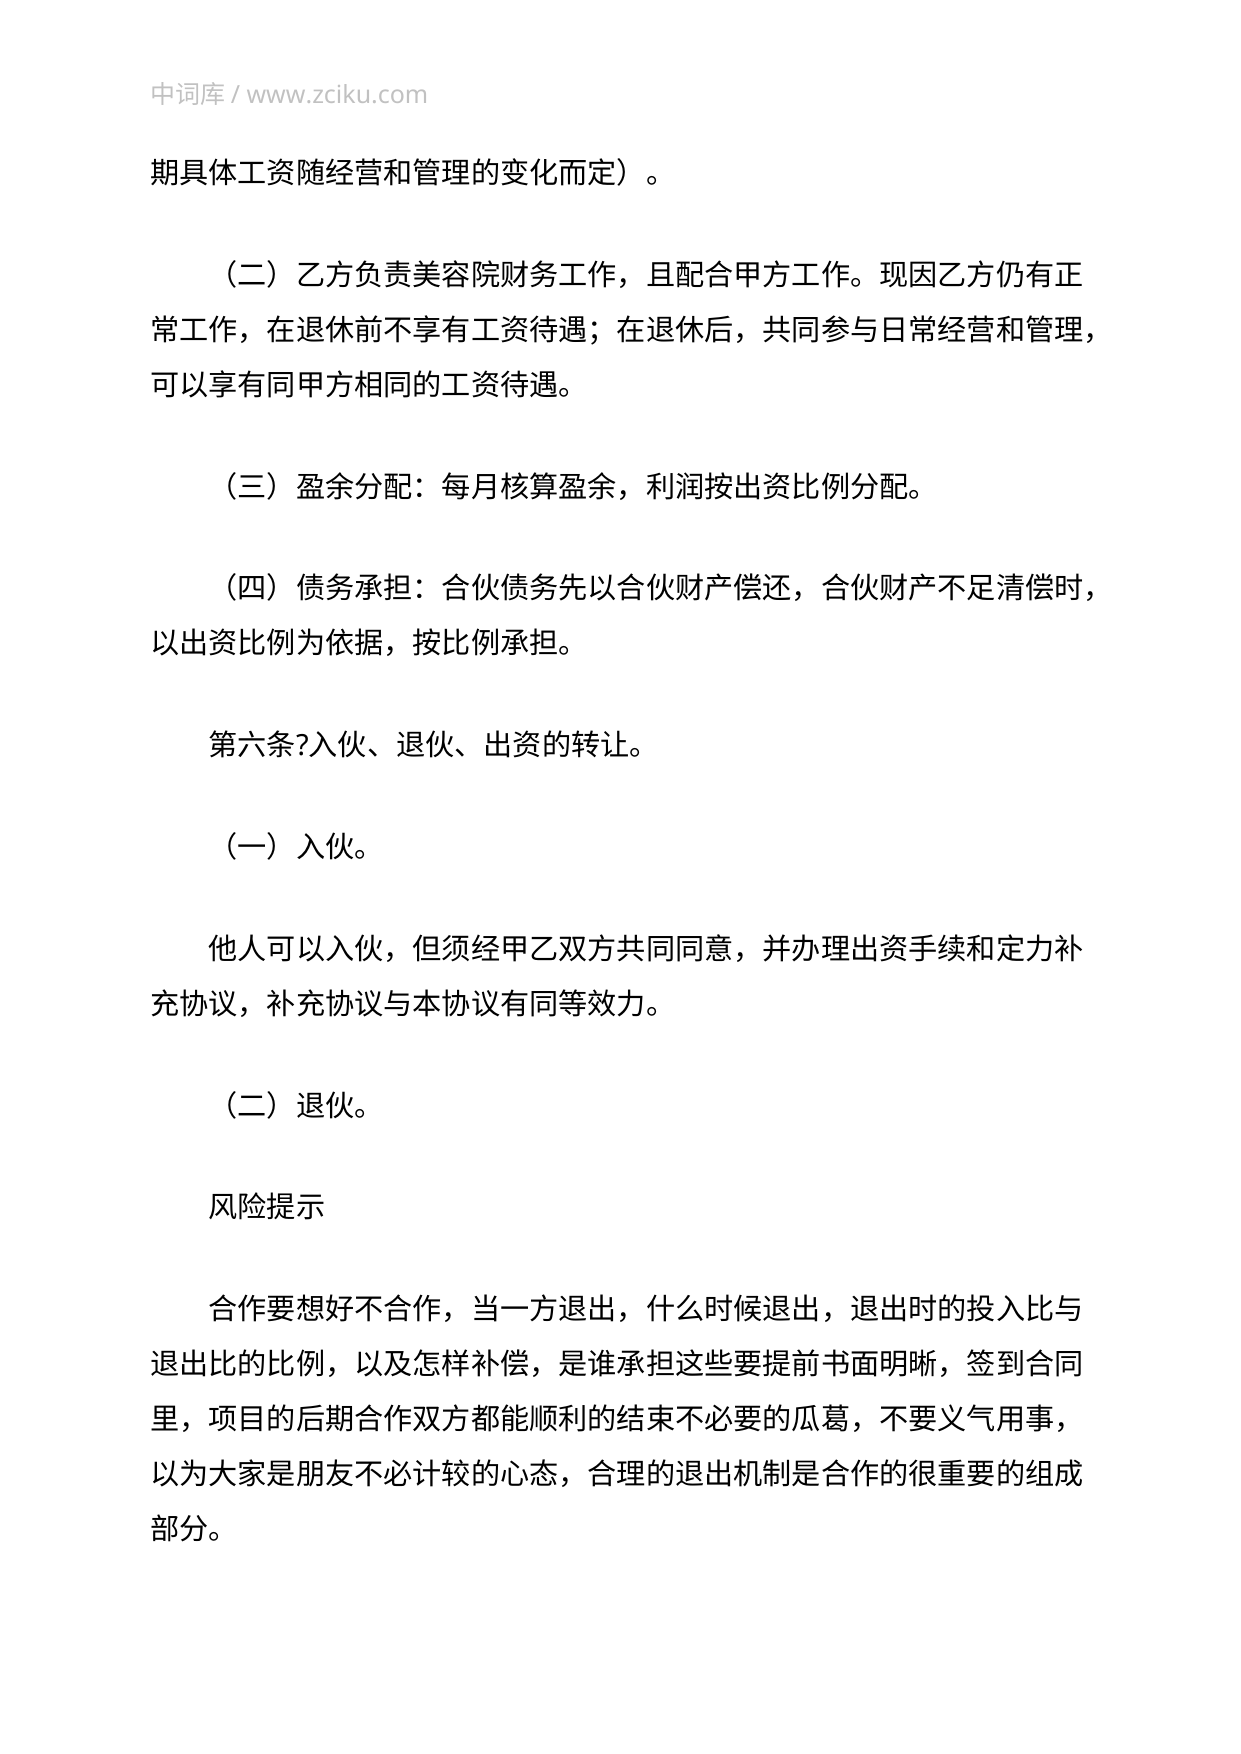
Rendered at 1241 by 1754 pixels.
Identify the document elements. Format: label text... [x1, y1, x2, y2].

text （三）盈余分配：每月核算盈余，利润按出资比例分配。 [150, 463, 1090, 506]
text （四）债务承担：合伙债务先以合伙财产偿还，合伙财产不足清偿时，以出资比例为依据，按比例承担。 [150, 565, 1090, 662]
text 第六条?入伙、退伙、出资的转让。 [150, 722, 1090, 764]
text 风险提示 [150, 1184, 1090, 1226]
text （二）乙方负责美容院财务工作，且配合甲方工作。现因乙方仍有正常工作，在退休前不享有工资待遇；在退休后，共同参与日常经营和管理，可以享有同甲方相同的工资待遇。 [150, 252, 1090, 404]
text （二）退伙。 [150, 1082, 1090, 1124]
text 他人可以入伙，但须经甲乙双方共同同意，并办理出资手续和定力补充协议，补充协议与本协议有同等效力。 [150, 926, 1090, 1023]
text 合作要想好不合作，当一方退出，什么时候退出，退出时的投入比与退出比的比例，以及怎样补偿，是谁承担这些要提前书面明晰，签到合同里，项目的后期合作双方都能顺利的结束不必要的瓜葛，不要义气用事，以为大家是朋友不必计较的心态，合理的退出机制是合作的很重要的组成部分。 [150, 1286, 1090, 1548]
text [150, 150, 1090, 192]
text （一）入伙。 [150, 824, 1090, 866]
